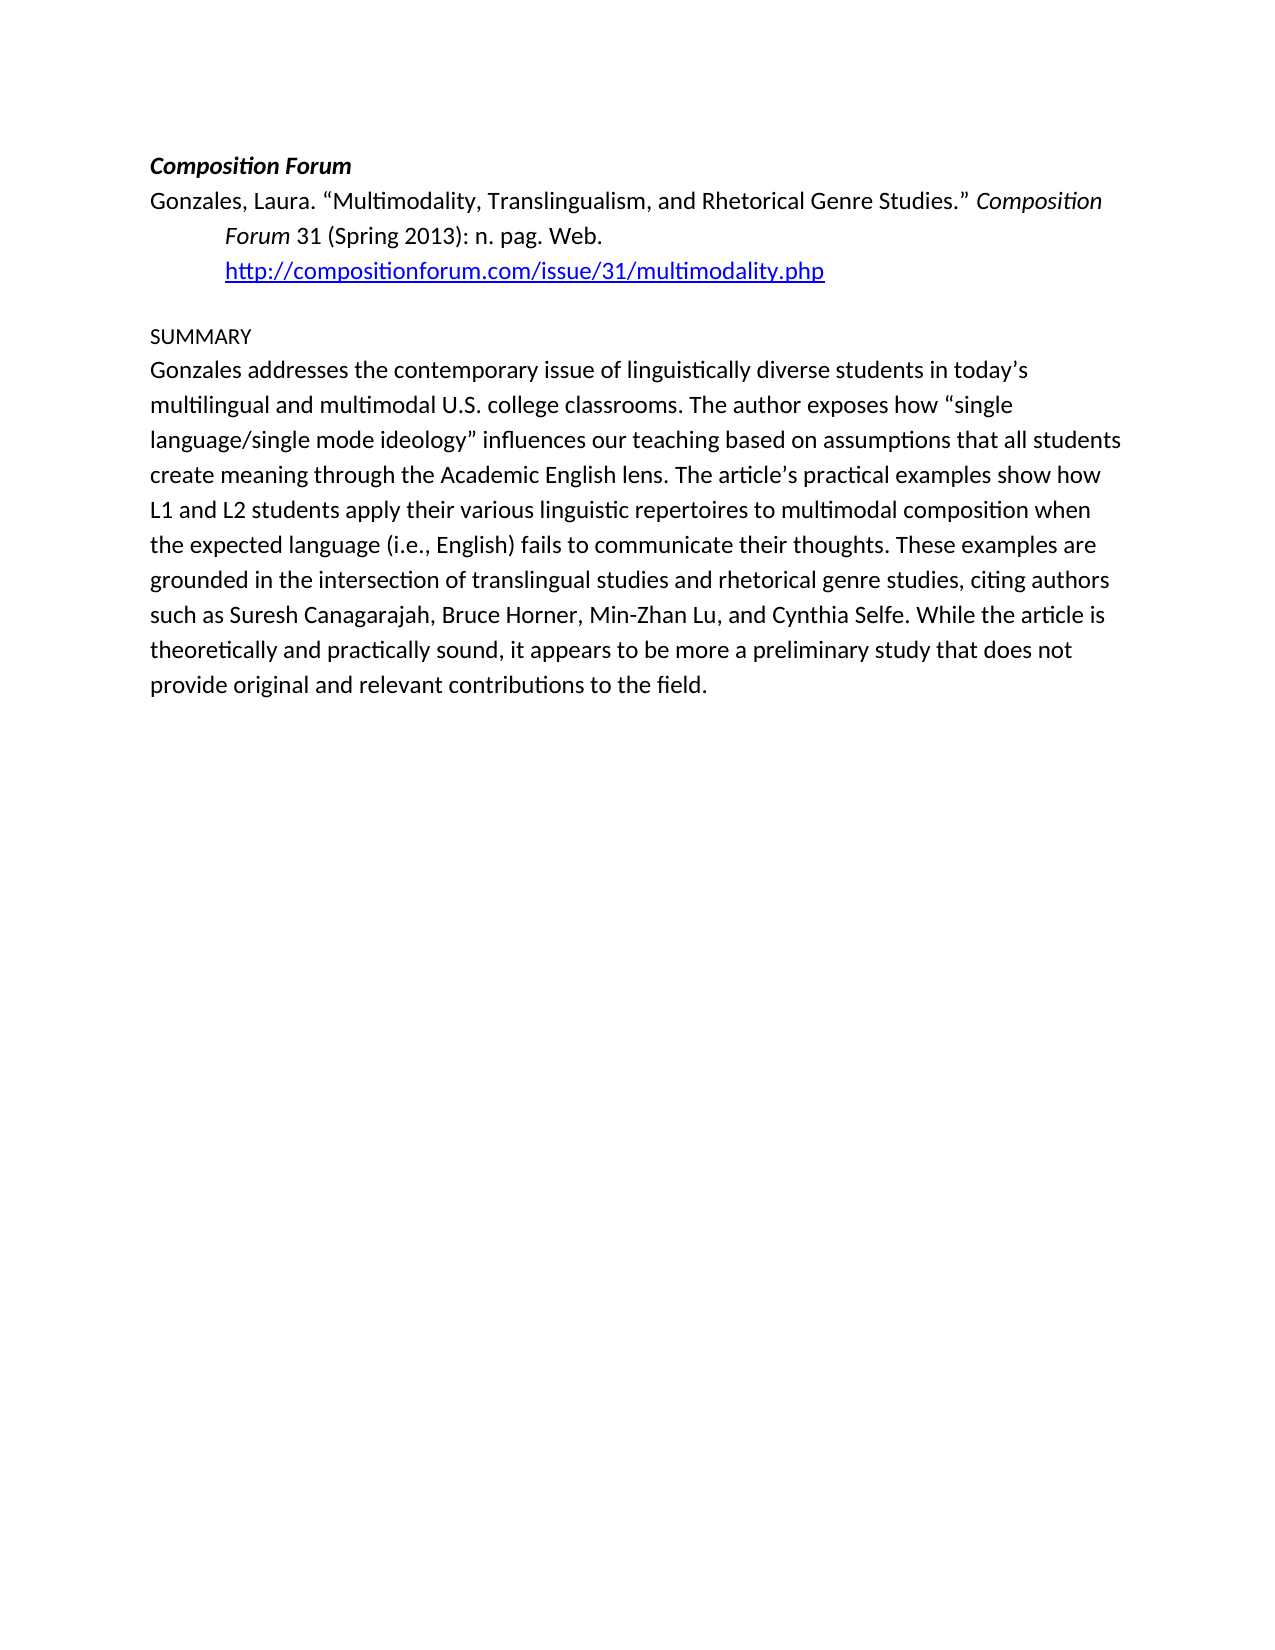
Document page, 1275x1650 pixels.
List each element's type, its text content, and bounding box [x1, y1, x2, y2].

text Gonzales, Laura. “Multimodality, Translingualism, and Rhetorical Genre Studies.” Composition Forum 31 (Spring 2013): n. pag. Web. http://compositionforum.com/issue/31/multimodality.php [150, 185, 1125, 286]
text Gonzales addresses the contemporary issue of linguistically diverse students in today’s multilingual and multimodal U.S. college classrooms. The author exposes how “single language/single mode ideology” influences our teaching based on assumptions that all students create meaning through the Academic English lens. The article’s practical examples show how L1 and L2 students apply their various linguistic repertoires to multimodal composition when the expected language (i.e., English) fails to communicate their thoughts. These examples are grounded in the intersection of translingual studies and rhetorical genre studies, citing authors such as Suresh Canagarajah, Bruce Horner, Min-Zhan Lu, and Cynthia Selfe. While the article is theoretically and practically sound, it appears to be more a preliminary study that does not provide original and relevant contributions to the field. [150, 354, 1125, 700]
text SUMMARY [150, 322, 1125, 350]
text Composition Forum [150, 150, 1125, 181]
